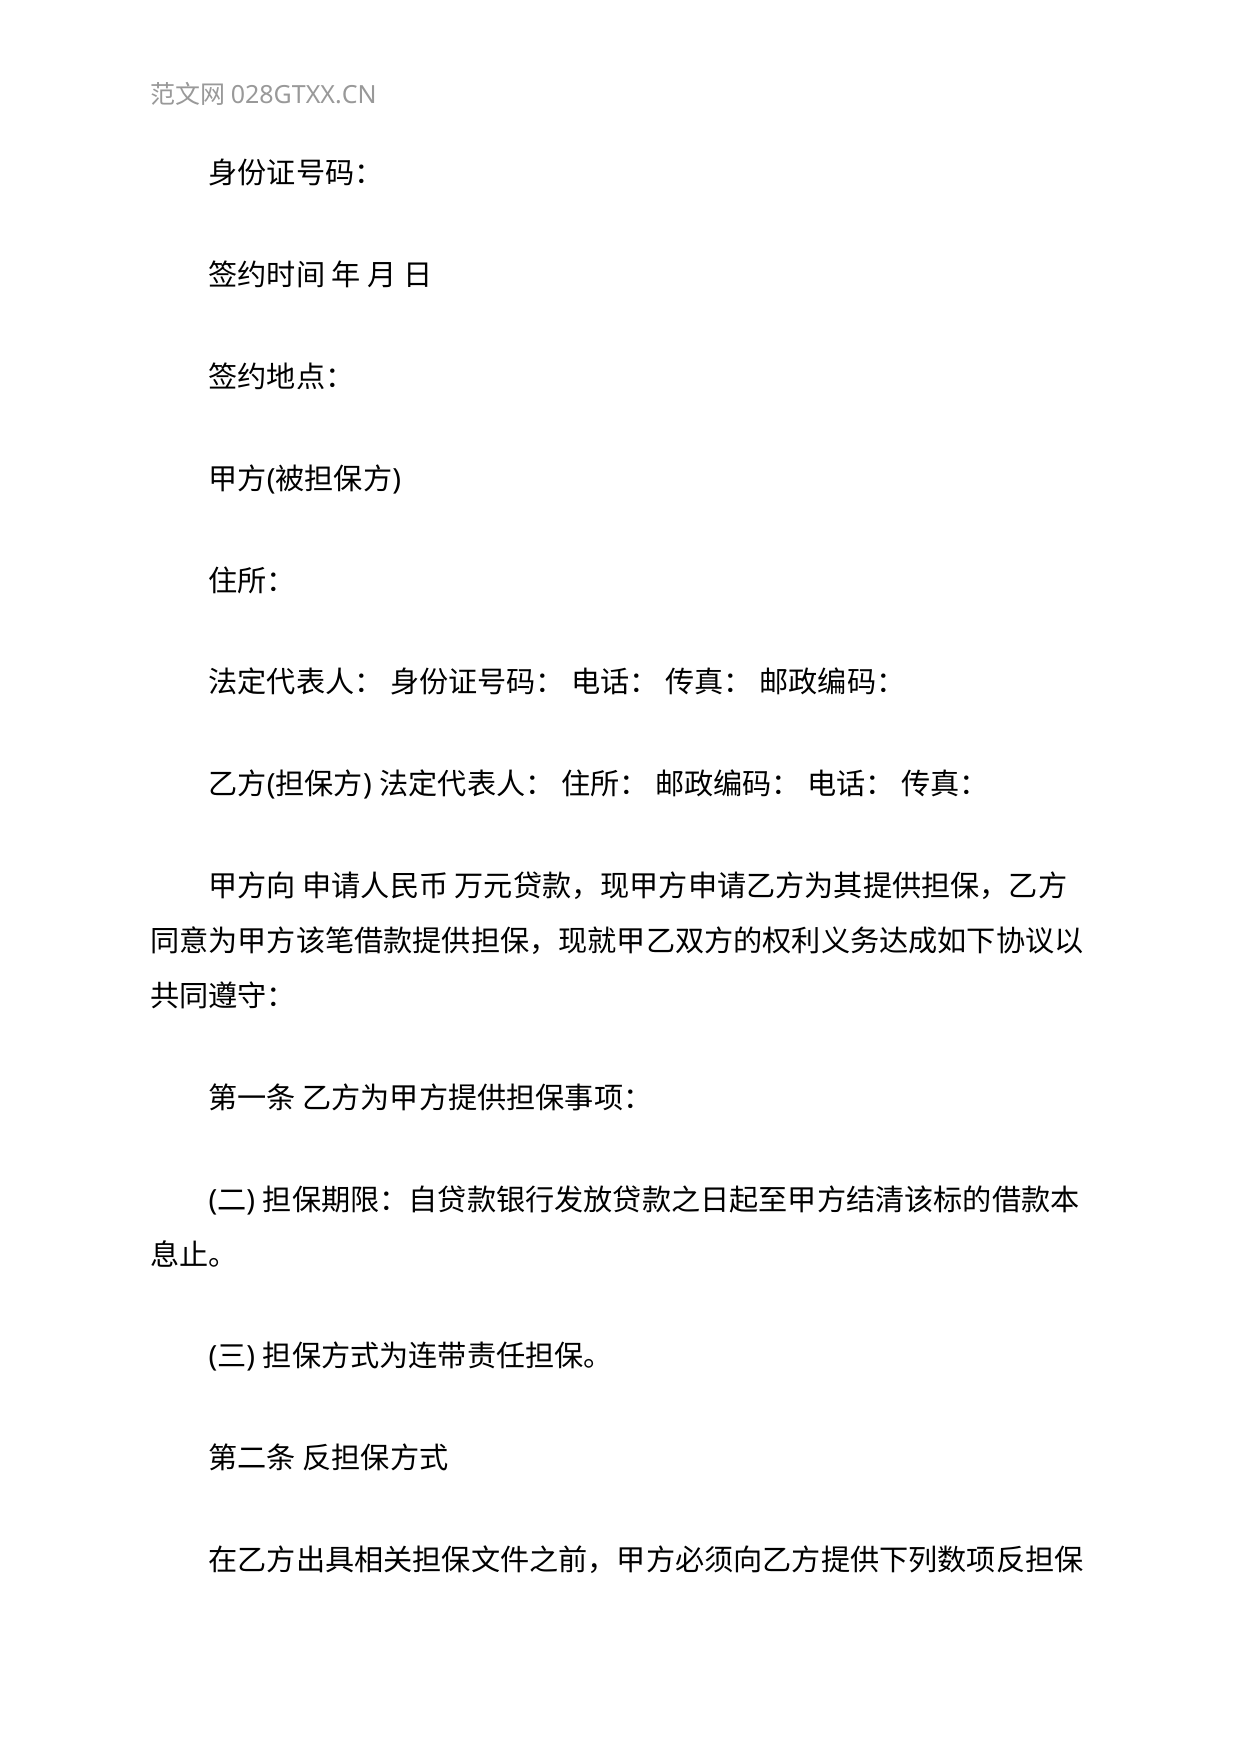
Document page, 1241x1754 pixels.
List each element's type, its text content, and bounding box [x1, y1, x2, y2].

text 签约地点： [150, 353, 1090, 396]
text 甲方向 申请人民币 万元贷款，现甲方申请乙方为其提供担保，乙方同意为甲方该笔借款提供担保，现就甲乙双方的权利义务达成如下协议以共同遵守： [150, 863, 1090, 1015]
text 身份证号码： [150, 150, 1090, 192]
text 法定代表人： 身份证号码： 电话： 传真： 邮政编码： [150, 659, 1090, 701]
text 第一条 乙方为甲方提供担保事项： [150, 1074, 1090, 1117]
text 住所： [150, 557, 1090, 599]
text 甲方(被担保方) [150, 455, 1090, 498]
text 第二条 反担保方式 [150, 1435, 1090, 1477]
text (三) 担保方式为连带责任担保。 [150, 1333, 1090, 1375]
text 签约时间 年 月 日 [150, 252, 1090, 294]
text (二) 担保期限：自贷款银行发放贷款之日起至甲方结清该标的借款本息止。 [150, 1176, 1090, 1273]
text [150, 1537, 1090, 1579]
text 乙方(担保方) 法定代表人： 住所： 邮政编码： 电话： 传真： [150, 761, 1090, 803]
